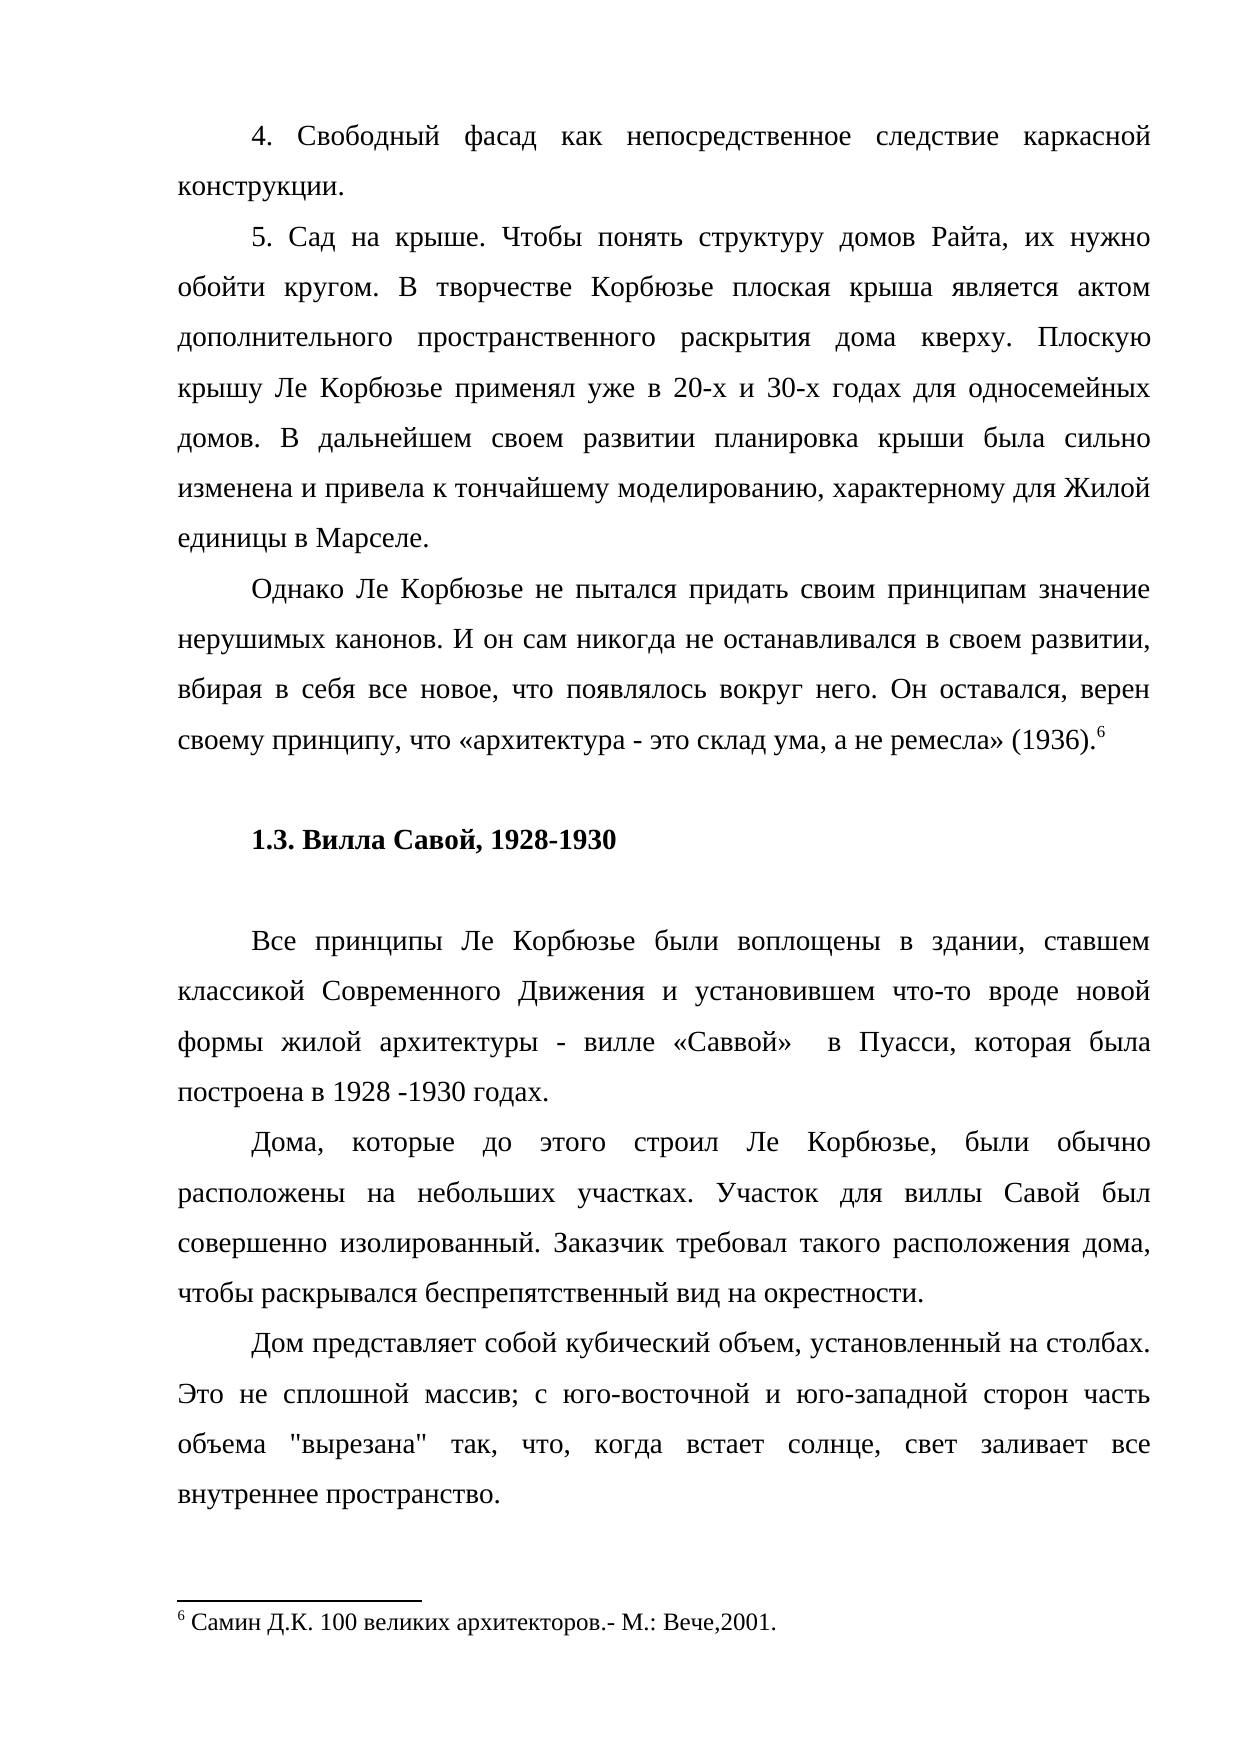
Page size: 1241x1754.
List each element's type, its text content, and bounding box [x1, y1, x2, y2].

text Однако Ле Корбюзье не пытался придать своим принципам значение нерушимых канонов. И он сам никогда не останавливался в своем развитии, вбирая в себя все новое, что появлялось вокруг него. Он оставался, верен своему принципу, что «архитектура - это склад ума, а не ремесла» (1936). [177, 571, 1152, 755]
text Дома, которые до этого строил Ле Корбюзье, были обычно расположены на небольших участках. Участок для виллы Савой был совершенно изолированный. Заказчик требовал такого расположения дома, чтобы раскрывался беспрепятственный вид на окрестности. [177, 1124, 1152, 1309]
text 5. Сад на крыше. Чтобы понять структуру домов Райта, их нужно обойти кругом. В творчестве Корбюзье плоская крыша является актом дополнительного пространственного раскрытия дома кверху. Плоскую крышу Ле Корбюзье применял уже в 20-х и 30-х годах для односемейных домов. В дальнейшем своем развитии планировка крыши была сильно изменена и привела к тончайшему моделированию, характерному для Жилой единицы в Марселе. [177, 219, 1152, 554]
text 1.3. Вилла Савой, 1928-1930 [177, 822, 1152, 856]
text 4. Свободный фасад как непосредственное следствие каркасной конструкции. [177, 118, 1152, 202]
text Дом представляет собой кубический объем, установленный на столбах. Это не сплошной массив; с юго-восточной и юго-западной сторон часть объема "вырезана" так, что, когда встает солнце, свет заливает все внутреннее пространство. [177, 1326, 1152, 1510]
text Все принципы Ле Корбюзье были воплощены в здании, ставшем классикой Современного Движения и установившем что-то вроде новой формы жилой архитектуры - вилле «Саввой» в Пуасси, которая была построена в 1928 -1930 годах. [177, 923, 1152, 1108]
